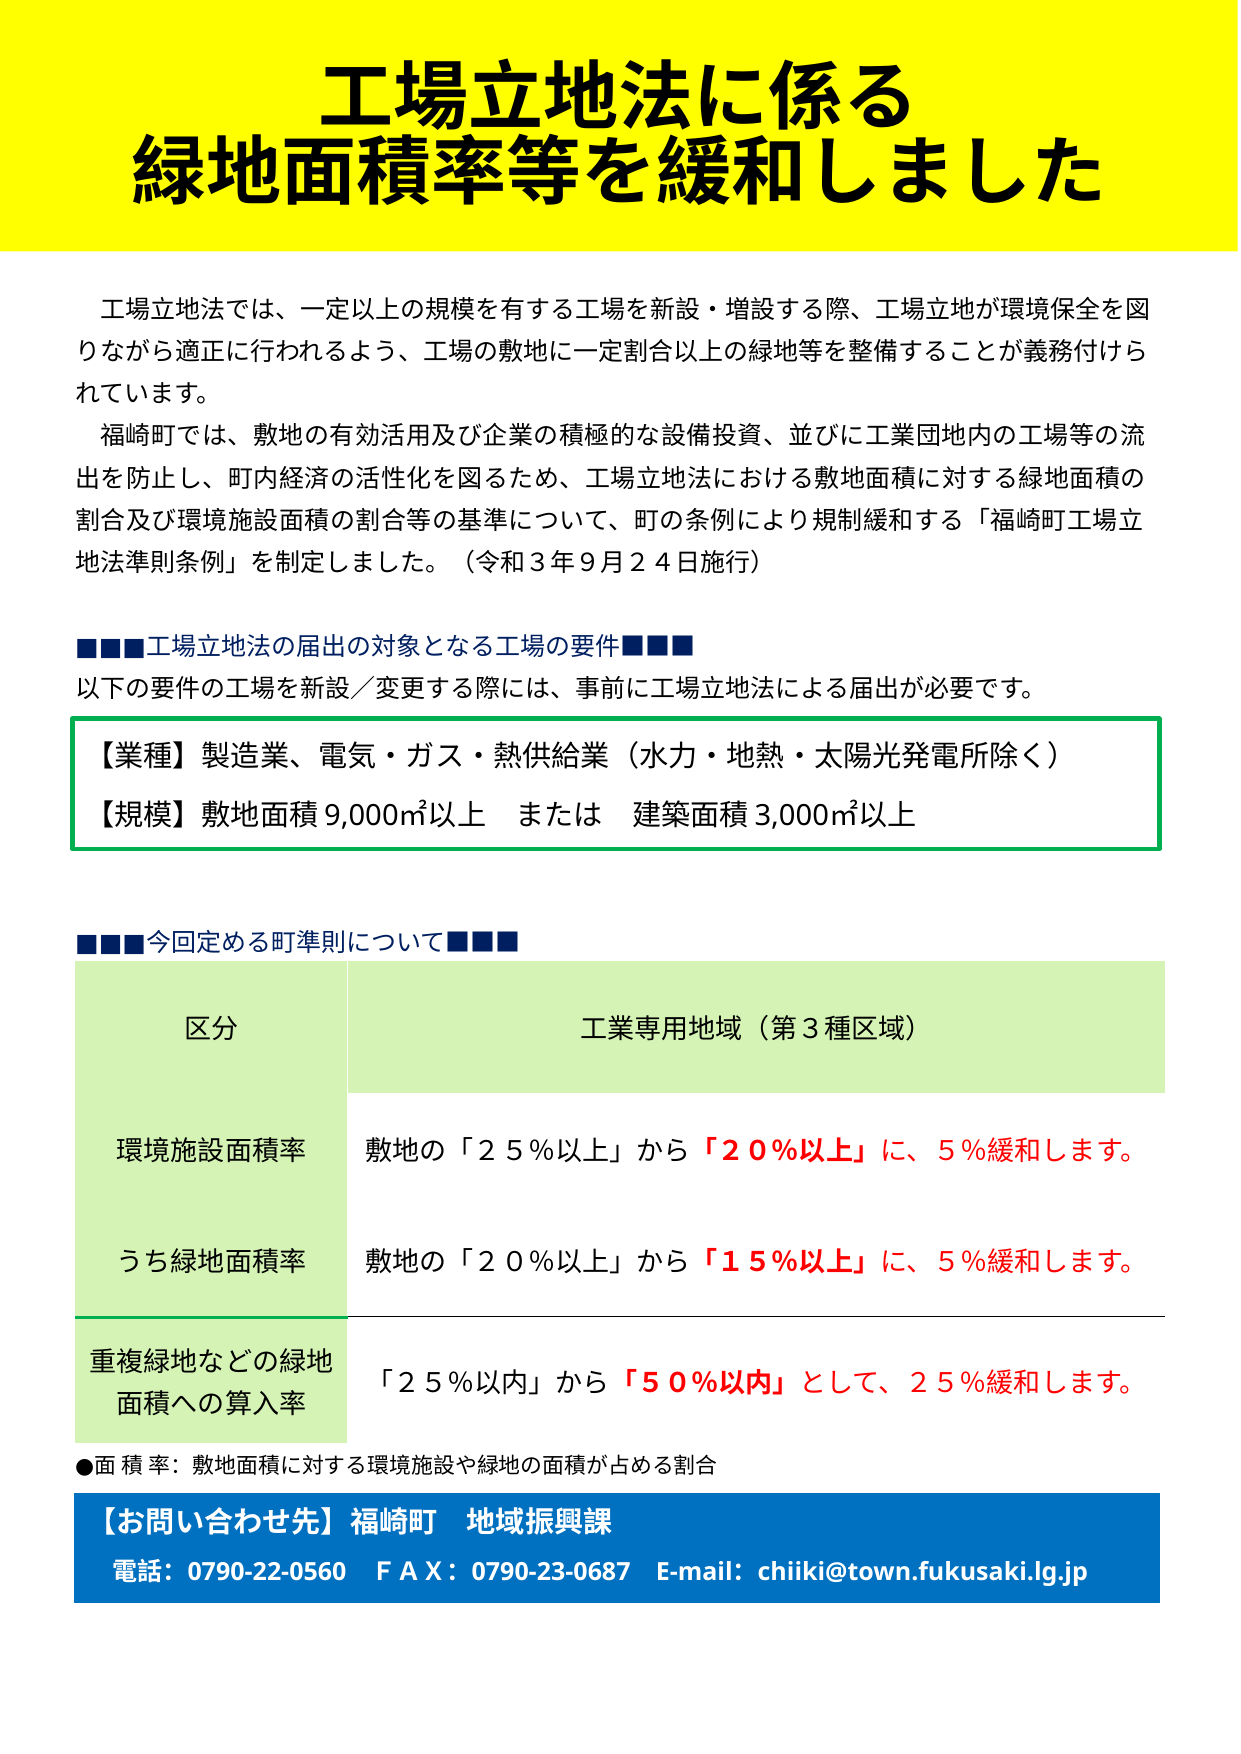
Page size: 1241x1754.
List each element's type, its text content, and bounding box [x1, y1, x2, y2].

text 工場立地法では、一定以上の規模を有する工場を新設・増設する際、工場立地が環境保全を図りながら適正に行われるよう、工場の敷地に一定割合以上の緑地等を整備することが義務付けられています。 [75, 286, 1165, 413]
table_cell うち緑地面積率 [75, 1204, 347, 1316]
table_header 区分 [75, 961, 347, 1093]
text 以下の要件の工場を新設／変更する際には、事前に工場立地法による届出が必要です。 [75, 666, 1165, 708]
table_header 工業専用地域（第３種区域） [348, 961, 1165, 1093]
table_cell 環境施設面積率 [75, 1093, 347, 1204]
table_cell 敷地の「２０％以上」から「１５％以上」に、５％緩和します。 [348, 1204, 1165, 1316]
text 福崎町では、敷地の有効活用及び企業の積極的な設備投資、並びに工業団地内の工場等の流出を防止し、町内経済の活性化を図るため、工場立地法における敷地面積に対する緑地面積の割合及び環境施設面積の割合等の基準について、町の条例により規制緩和する「福崎町工場立地法準則条例」を制定しました。（令和３年９月２４日施行） [75, 413, 1147, 582]
text ■■■今回定める町準則について■■■ [75, 919, 1165, 961]
text ●面積率：敷地面積に対する環境施設や緑地の面積が占める割合 [75, 1443, 1165, 1485]
table_cell 重複緑地などの緑地面積への算入率 [75, 1319, 347, 1443]
table_cell 敷地の「２５％以上」から「２０％以上」に、５％緩和します。 [348, 1093, 1165, 1204]
table_cell 「２５％以内」から「５０％以内」として、２５％緩和します。 [348, 1317, 1165, 1443]
text ■■■工場立地法の届出の対象となる工場の要件■■■ [75, 624, 1165, 666]
